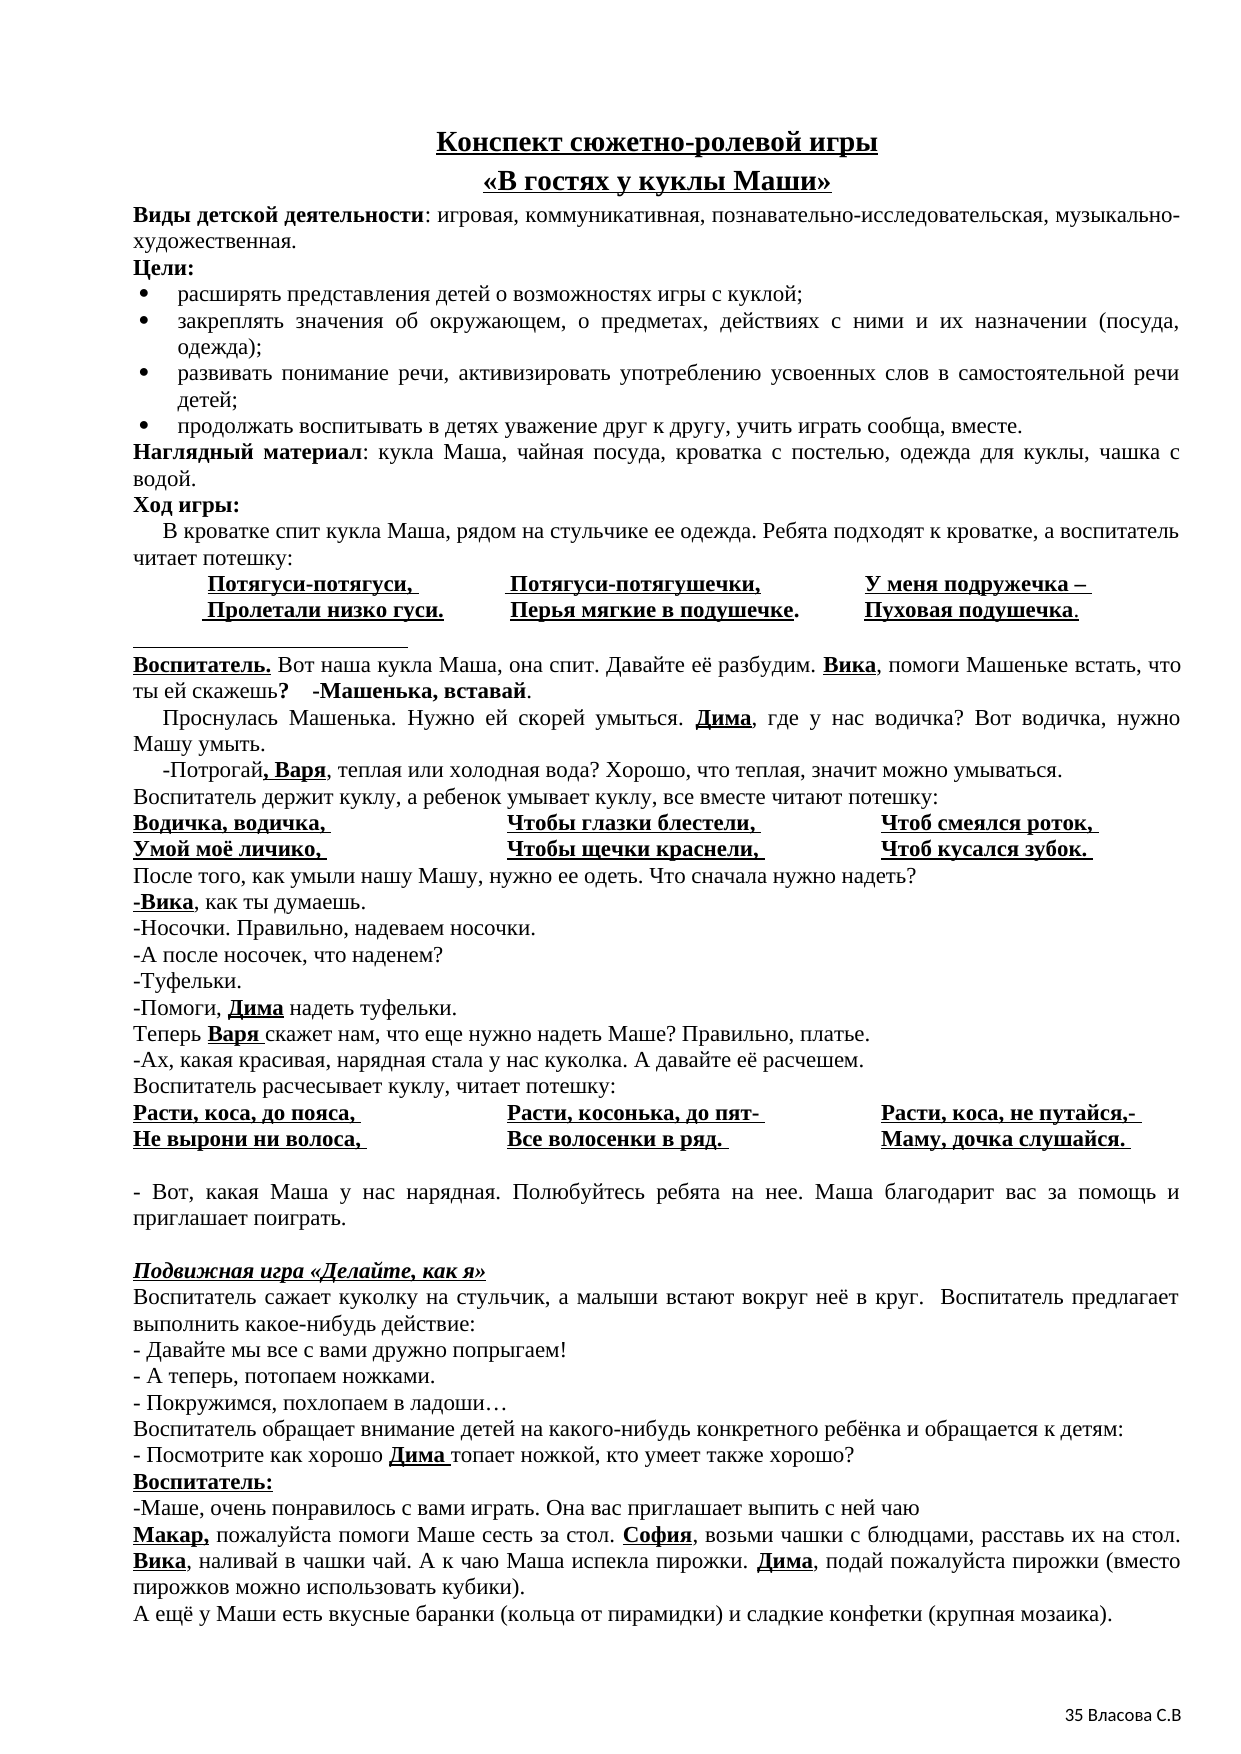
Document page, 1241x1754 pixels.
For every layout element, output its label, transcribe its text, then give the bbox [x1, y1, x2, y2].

list закреплять значения об окружающем, о предметах, действиях с ними и их назначении (посуда, одежда); [140, 307, 1181, 359]
text Виды детской деятельности: игровая, коммуникативная, познавательно-исследовательская, музыкально-художественная. [133, 201, 1181, 254]
text Цели: [133, 254, 1181, 280]
text Проснулась Машенька. Нужно ей скорей умыться. Дима, где у нас водичка? Вот водичка, нужно Машу умыть. [133, 704, 1181, 756]
text Расти, коса, не путайся,- [881, 1099, 1181, 1125]
text Потягуси-потягушечки, [487, 570, 827, 597]
text Воспитатель обращает внимание детей на какого-нибудь конкретного ребёнка и обращается к детям: [133, 1415, 1181, 1442]
text В кроватке спит кукла Маша, рядом на стульчике ее одежда. Ребята подходят к кроватке, а воспитатель читает потешку: [133, 517, 1181, 570]
text А ещё у Маши есть вкусные баранки (кольца от пирамидки) и сладкие конфетки (крупная мозаика). [133, 1600, 1181, 1626]
text Подвижная игра «Делайте, как я» [133, 1257, 1181, 1283]
text - Посмотрите как хорошо Дима топает ножкой, кто умеет также хорошо? [133, 1442, 1181, 1468]
list расширять представления детей о возможностях игры с куклой; [140, 280, 1181, 307]
text - Давайте мы все с вами дружно попрыгаем! [133, 1336, 1181, 1362]
text Маму, дочка слушайся. [881, 1125, 1181, 1152]
text «В гостях у куклы Маши» [133, 163, 1181, 196]
text Расти, коса, до пояса, [133, 1099, 433, 1125]
text Макар, пожалуйста помоги Маше сесть за стол. София, возьми чашки с блюдцами, расставь их на стол. Вика, наливай в чашки чай. А к чаю Маша испекла пирожки. Дима, подай пожалуйста пирожки (вместо пирожков можно использовать кубики). [133, 1521, 1181, 1600]
text У меня подружечка – [841, 570, 1181, 597]
text Потягуси-потягуси, [133, 570, 473, 597]
text - Вот, какая Маша у нас нарядная. Полюбуйтесь ребята на нее. Маша благодарит вас за помощь и приглашает поиграть. [133, 1178, 1181, 1231]
list развивать понимание речи, активизировать употреблению усвоенных слов в самостоятельной речи детей; [140, 359, 1181, 412]
text Пуховая подушечка. [841, 597, 1181, 623]
text Не вырони ни волоса, [133, 1125, 433, 1152]
text Ход игры: [133, 491, 1181, 517]
text Воспитатель сажает куколку на стульчик, а малыши встают вокруг неё в круг. Воспитатель предлагает выполнить какое-нибудь действие: [133, 1283, 1181, 1336]
text Перья мягкие в подушечке. [487, 597, 827, 623]
text -Ах, какая красивая, нарядная стала у нас куколка. А давайте её расчешем. [133, 1046, 1181, 1073]
text После того, как умыли нашу Машу, нужно ее одеть. Что сначала нужно надеть? [133, 862, 1181, 888]
text -Туфельки. [133, 967, 1181, 993]
text Воспитатель держит куклу, а ребенок умывает куклу, все вместе читают потешку: [133, 783, 1181, 809]
text -А после носочек, что наденем? [133, 941, 1181, 967]
text Конспект сюжетно-ролевой игры [133, 124, 1181, 158]
text Водичка, водичка, [133, 809, 433, 835]
text Чтоб смеялся роток, [881, 809, 1181, 835]
text Умой моё личико, [133, 835, 433, 862]
text -Потрогай, Варя, теплая или холодная вода? Хорошо, что теплая, значит можно умываться. [133, 756, 1181, 783]
text -Вика, как ты думаешь. [133, 888, 1181, 914]
text Все волосенки в ряд. [507, 1125, 807, 1152]
text Расти, косонька, до пят- [507, 1099, 807, 1125]
text Воспитатель. Вот наша кукла Маша, она спит. Давайте её разбудим. Вика, помоги Машеньке встать, что ты ей скажешь? -Машенька, вставай. [133, 651, 1181, 704]
text Теперь Варя скажет нам, что еще нужно надеть Маше? Правильно, платье. [133, 1020, 1181, 1046]
text Воспитатель: [133, 1468, 1181, 1494]
text -Носочки. Правильно, надеваем носочки. [133, 914, 1181, 941]
text Чтобы щечки краснели, [507, 835, 807, 862]
text Воспитатель расчесывает куклу, читает потешку: [133, 1073, 1181, 1099]
text Пролетали низко гуси. [133, 597, 473, 623]
text Чтобы глазки блестели, [507, 809, 807, 835]
list продолжать воспитывать в детях уважение друг к другу, учить играть сообща, вместе. [140, 412, 1181, 438]
text Чтоб кусался зубок. [881, 835, 1181, 862]
text - Покружимся, похлопаем в ладоши… [133, 1389, 1181, 1415]
text - А теперь, потопаем ножками. [133, 1362, 1181, 1389]
text -Помоги, Дима надеть туфельки. [133, 993, 1181, 1020]
text -Маше, очень понравилось с вами играть. Она вас приглашает выпить с ней чаю [133, 1494, 1181, 1521]
text Наглядный материал: кукла Маша, чайная посуда, кроватка с постелью, одежда для куклы, чашка с водой. [133, 438, 1181, 491]
